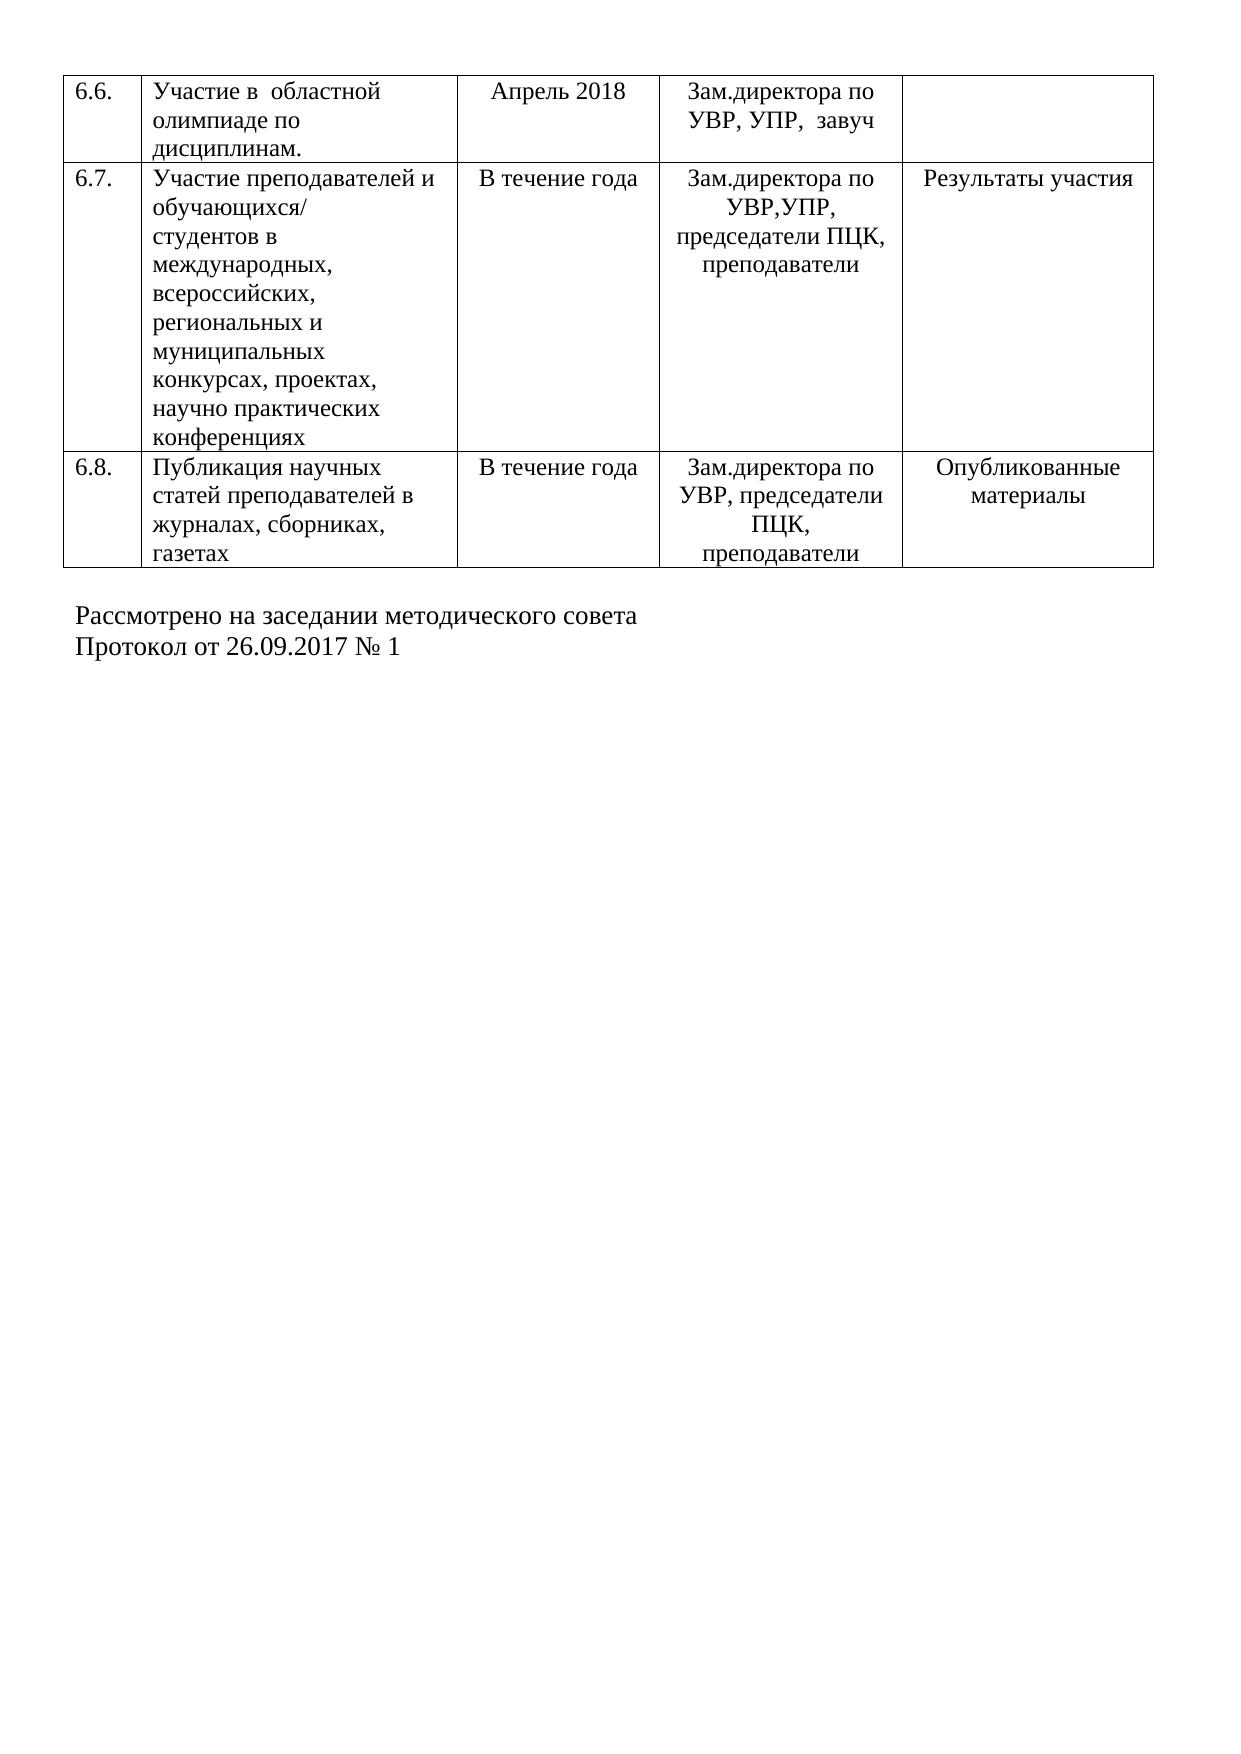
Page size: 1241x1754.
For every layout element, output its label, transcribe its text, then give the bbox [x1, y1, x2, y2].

text Рассмотрено на заседании методического совета [75, 599, 1165, 630]
table_cell Опубликованные материалы [903, 452, 1153, 567]
table_cell Апрель 2018 [458, 76, 659, 162]
table_cell В течение года [458, 452, 659, 567]
table_cell 6.6. [64, 76, 141, 162]
table_cell Участие преподавателей и обучающихся/ студентов в международных, всероссийских, региональных и муниципальных конкурсах, проектах, научно практических конференциях [142, 163, 457, 451]
table_cell 6.8. [64, 452, 141, 567]
table_cell [903, 76, 1153, 162]
table_cell Участие в областной олимпиаде по дисциплинам. [142, 76, 457, 162]
table_cell Зам.директора по УВР, председатели ПЦК, преподаватели [660, 452, 902, 567]
text Протокол от 26.09.2017 № 1 [75, 630, 1165, 661]
table_cell Результаты участия [903, 163, 1153, 451]
table_cell В течение года [458, 163, 659, 451]
table_cell 6.7. [64, 163, 141, 451]
table_cell Публикация научных статей преподавателей в журналах, сборниках, газетах [142, 452, 457, 567]
table_cell Зам.директора по УВР, УПР, завуч [660, 76, 902, 162]
table_cell Зам.директора по УВР,УПР, председатели ПЦК, преподаватели [660, 163, 902, 451]
